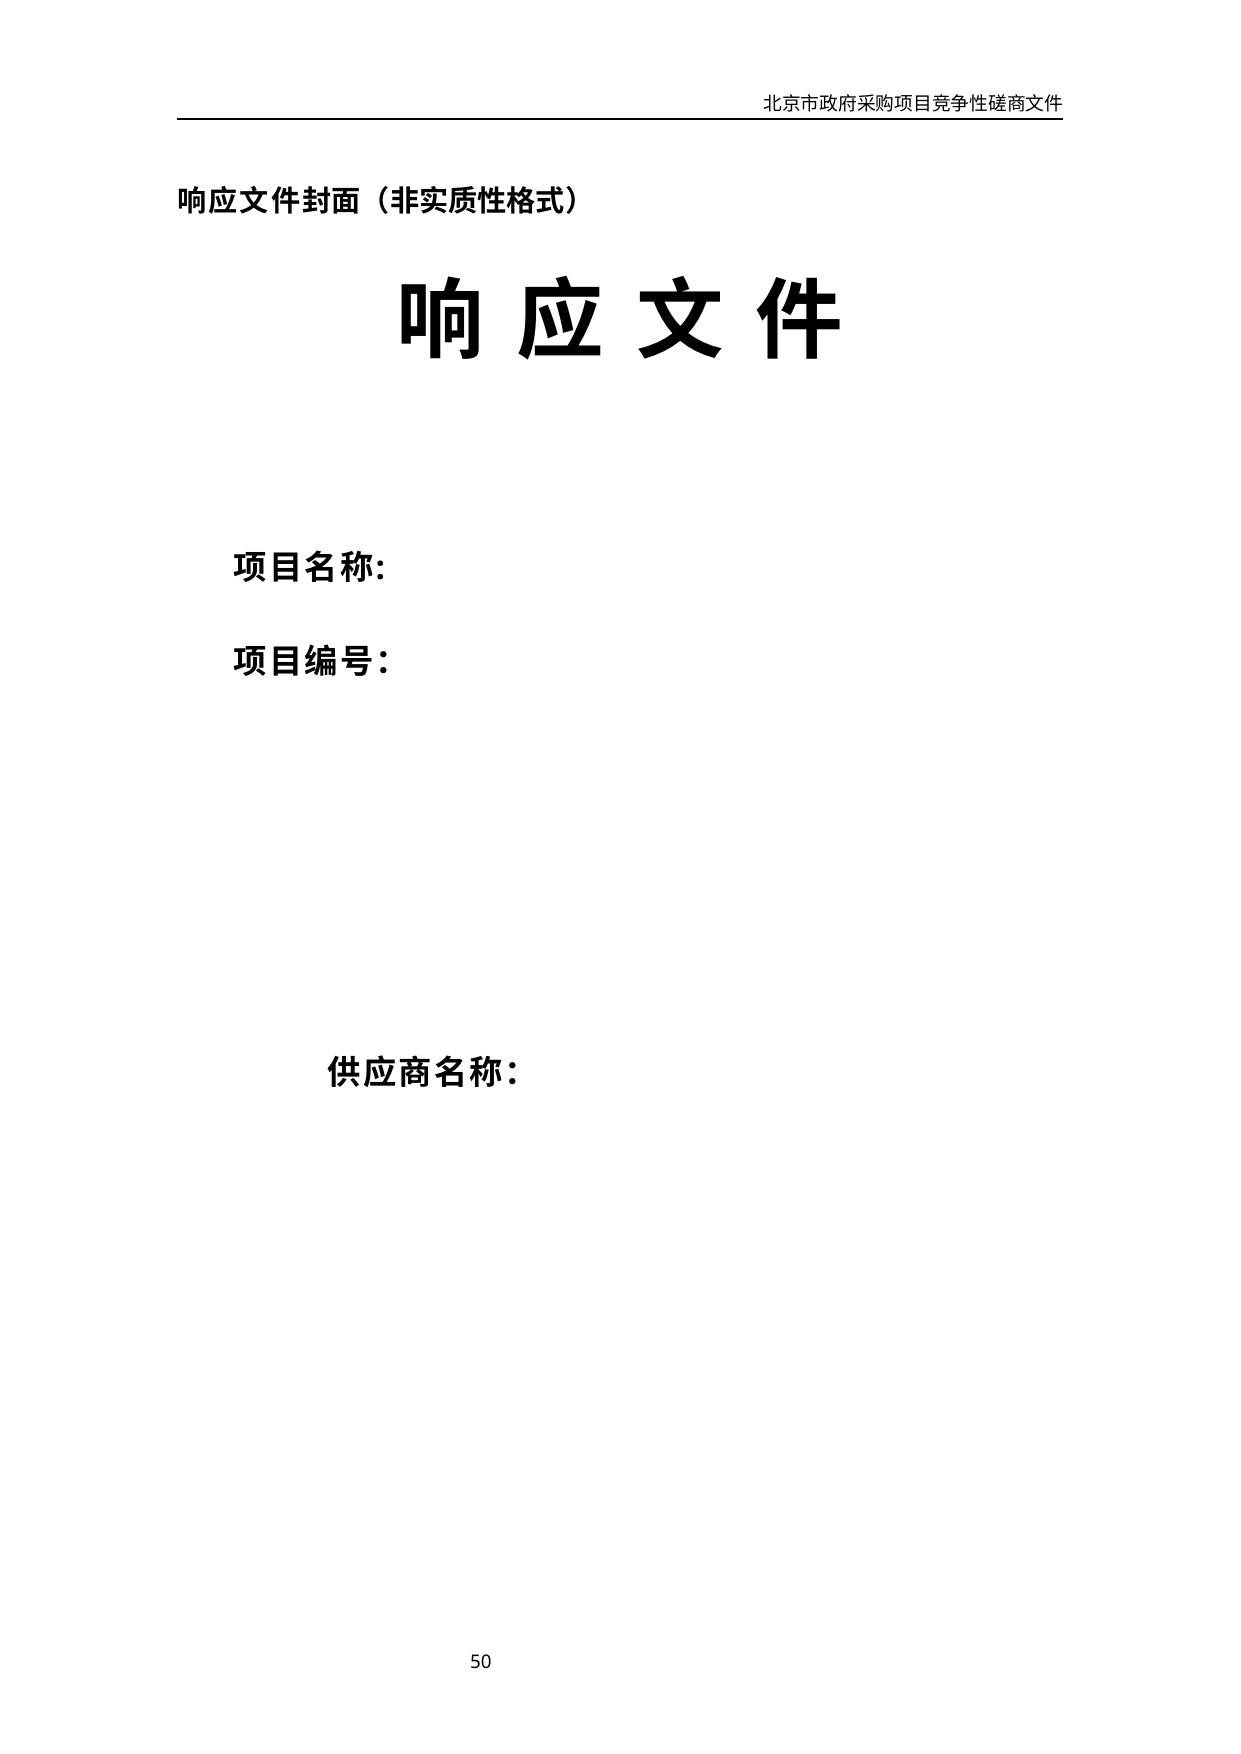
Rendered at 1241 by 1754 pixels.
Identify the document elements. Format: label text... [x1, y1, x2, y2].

text 项目编号： [177, 634, 1063, 683]
text 响应文件封面（非实质性格式） [177, 177, 1063, 220]
text 响 应 文 件 [177, 249, 1063, 376]
text 项目名称: [177, 541, 1063, 589]
text 供应商名称： [177, 1046, 1063, 1094]
